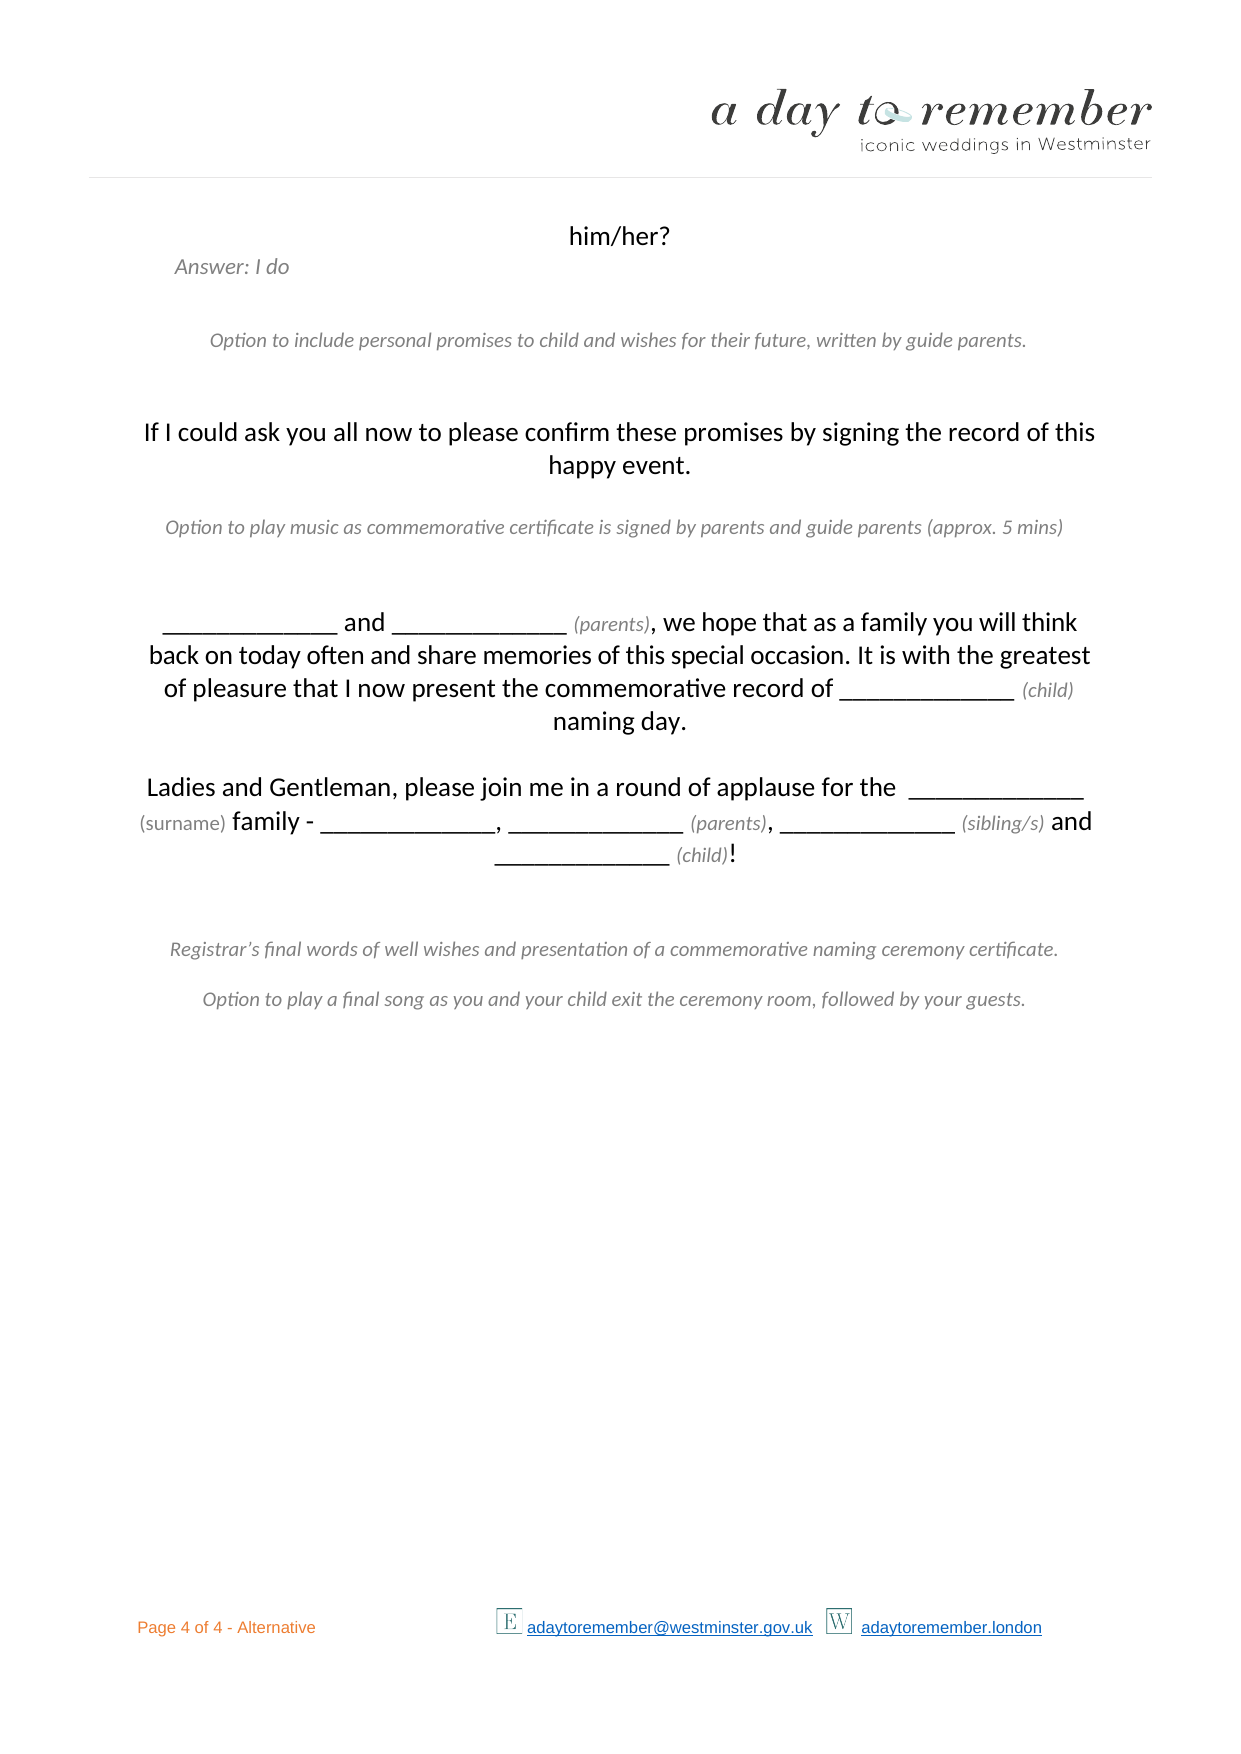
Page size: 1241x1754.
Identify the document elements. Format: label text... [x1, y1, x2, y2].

text Answer: I do [174, 252, 1094, 280]
text Ladies and Gentleman, please join me in a round of applause for the _____________ (surname) family - _____________, _____________ (parents), _____________ (sibling/s) and _____________ (child)! [137, 771, 1094, 870]
text Option to play a final song as you and your child exit the ceremony room, followed by your guests. [137, 987, 1094, 1012]
text Registrar’s final words of well wishes and presentation of a commemorative naming ceremony certificate. [137, 936, 1094, 961]
picture [826, 1608, 852, 1634]
text If I could ask you all now to please confirm these promises by signing the record of this happy event. [137, 415, 1103, 481]
text Option to include personal promises to child and wishes for their future, written by guide parents. [137, 327, 1103, 352]
text Option to play music as commemorative certificate is signed by parents and guide parents (approx. 5 mins) [137, 514, 1094, 539]
picture [496, 1608, 523, 1634]
text _____________ and _____________ (parents), we hope that as a family you will think back on today often and share memories of this special occasion. It is with the greatest of pleasure that I now present the commemorative record of _____________ (child) naming day. [137, 606, 1103, 738]
